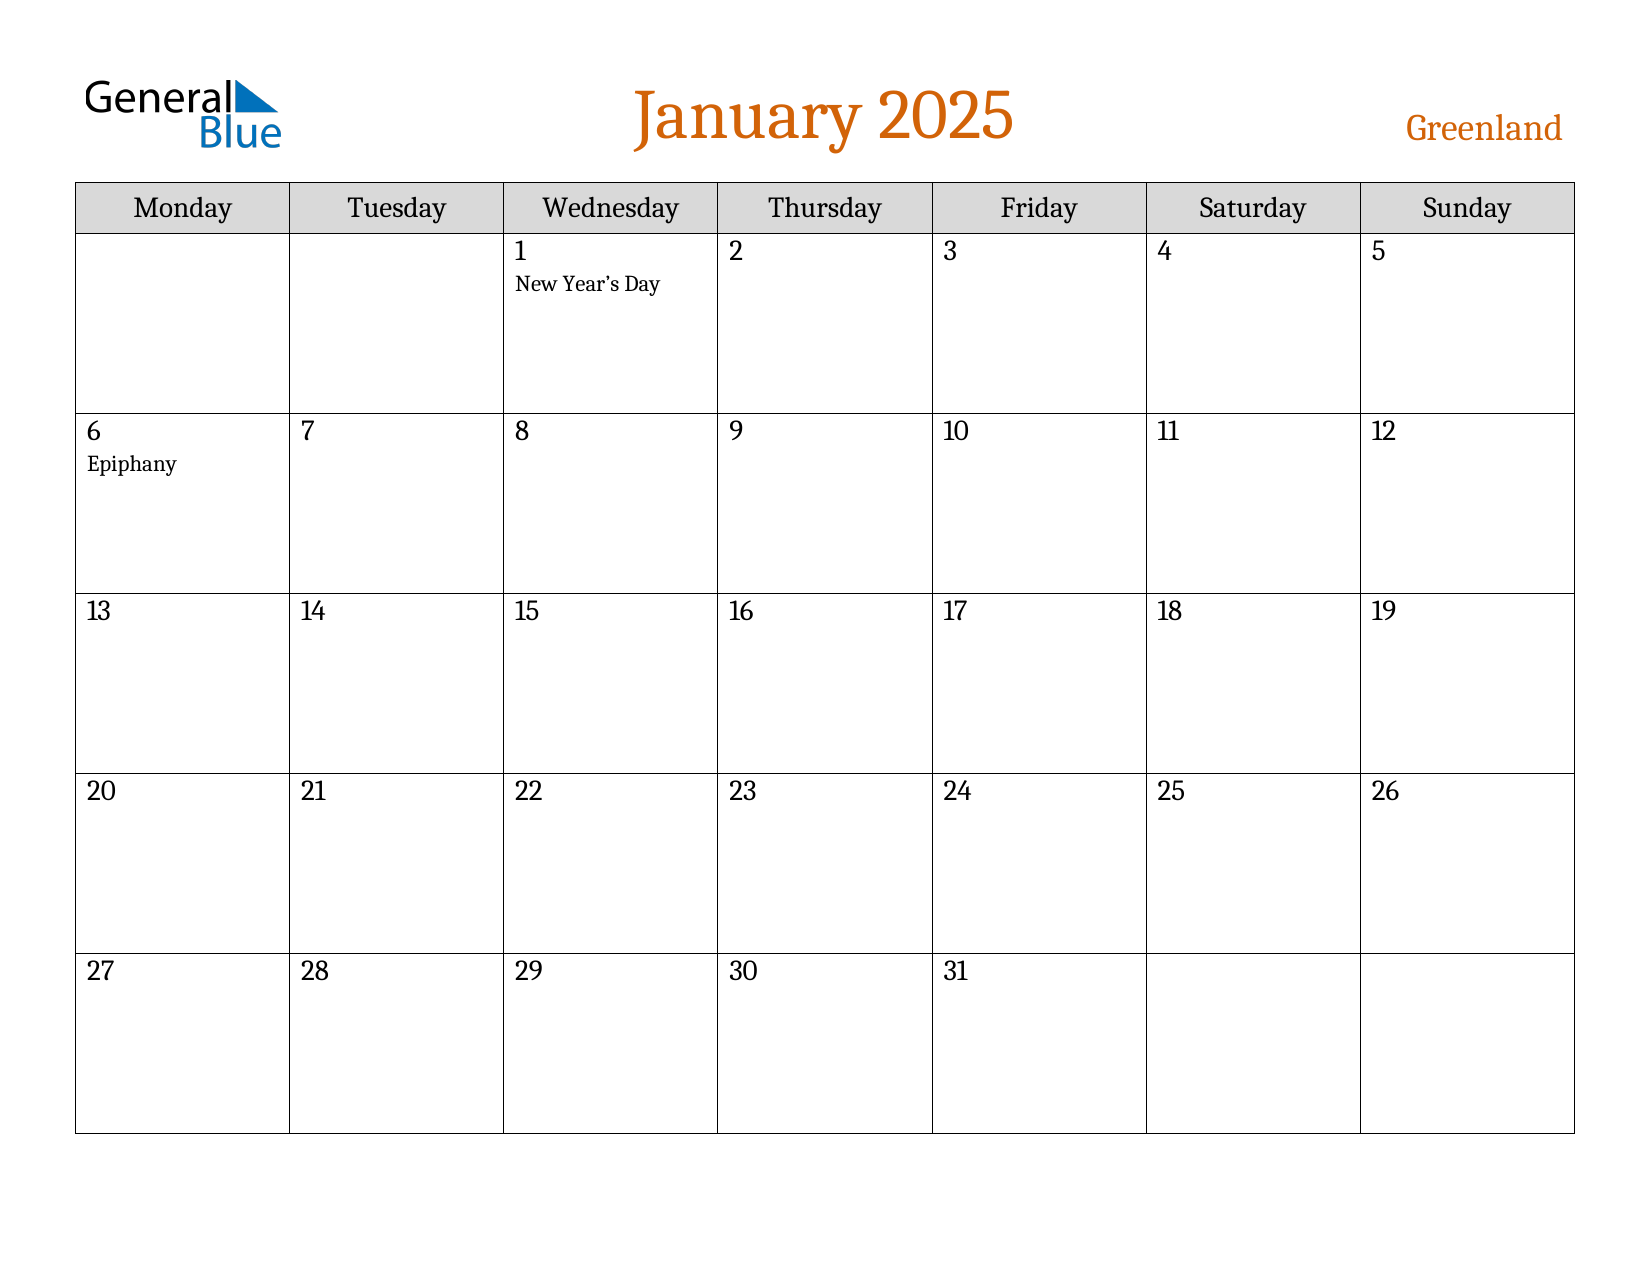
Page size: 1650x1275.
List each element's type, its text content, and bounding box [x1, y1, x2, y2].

table_cell 4 [1147, 234, 1360, 270]
table_cell [718, 270, 932, 413]
table_cell [1147, 270, 1360, 413]
table_cell 17 [933, 594, 1146, 630]
table_cell [76, 270, 289, 413]
table_cell 18 [1147, 594, 1360, 630]
table_cell 19 [1361, 594, 1574, 630]
table_cell [718, 630, 932, 773]
table_cell [76, 810, 289, 953]
table_cell 25 [1147, 774, 1360, 810]
table_cell 21 [290, 774, 503, 810]
table_cell [1361, 450, 1574, 593]
table_cell 29 [504, 954, 717, 990]
table_cell 13 [76, 594, 289, 630]
table_cell 14 [290, 594, 503, 630]
table_cell [718, 450, 932, 593]
table_cell Sunday [1361, 183, 1574, 233]
table_cell [718, 810, 932, 953]
table_cell 1 [504, 234, 717, 270]
table_cell New Year’s Day [504, 270, 717, 413]
table_cell [290, 630, 503, 773]
table_cell Saturday [1147, 183, 1360, 233]
table_cell 27 [76, 954, 289, 990]
table_cell [1361, 630, 1574, 773]
table_cell [76, 234, 289, 270]
table_cell [290, 234, 503, 270]
table_cell [504, 630, 717, 773]
table_cell 20 [76, 774, 289, 810]
table_cell [504, 450, 717, 593]
table_cell [1147, 810, 1360, 953]
picture [86, 80, 281, 148]
table_cell [933, 990, 1146, 1133]
table_cell [290, 810, 503, 953]
table_cell [290, 270, 503, 413]
table_header [76, 75, 503, 182]
table_cell 8 [504, 414, 717, 450]
table_cell [933, 630, 1146, 773]
table_cell Monday [76, 183, 289, 233]
table_cell 10 [933, 414, 1146, 450]
table_cell 12 [1361, 414, 1574, 450]
table_cell [718, 990, 932, 1133]
table_cell 2 [718, 234, 932, 270]
table_cell 16 [718, 594, 932, 630]
table_cell 7 [290, 414, 503, 450]
table_cell Friday [933, 183, 1146, 233]
table_cell 30 [718, 954, 932, 990]
table_cell Tuesday [290, 183, 503, 233]
table_cell [76, 630, 289, 773]
table_cell [1147, 450, 1360, 593]
table_cell [1147, 990, 1360, 1133]
table_cell [933, 270, 1146, 413]
table_cell [1147, 954, 1360, 990]
table_cell [933, 810, 1146, 953]
table_cell Epiphany [76, 450, 289, 593]
table_cell 28 [290, 954, 503, 990]
table_cell 9 [718, 414, 932, 450]
table_cell [1361, 954, 1574, 990]
table_cell [76, 990, 289, 1133]
table_cell [1361, 810, 1574, 953]
table_cell 5 [1361, 234, 1574, 270]
table_cell 24 [933, 774, 1146, 810]
table_cell Thursday [718, 183, 932, 233]
table_cell [933, 450, 1146, 593]
table_cell Wednesday [504, 183, 717, 233]
table_cell 31 [933, 954, 1146, 990]
table_cell 3 [933, 234, 1146, 270]
table_cell [290, 990, 503, 1133]
table_cell 11 [1147, 414, 1360, 450]
table_cell [1361, 270, 1574, 413]
table_cell [504, 810, 717, 953]
table_cell [290, 450, 503, 593]
table_cell 22 [504, 774, 717, 810]
table_header January 2025 [504, 75, 1146, 182]
table_cell 23 [718, 774, 932, 810]
table_cell [1147, 630, 1360, 773]
table_cell 6 [76, 414, 289, 450]
table_header Greenland [1146, 75, 1574, 182]
table_cell 26 [1361, 774, 1574, 810]
table_cell [1361, 990, 1574, 1133]
table_cell [504, 990, 717, 1133]
table_cell 15 [504, 594, 717, 630]
